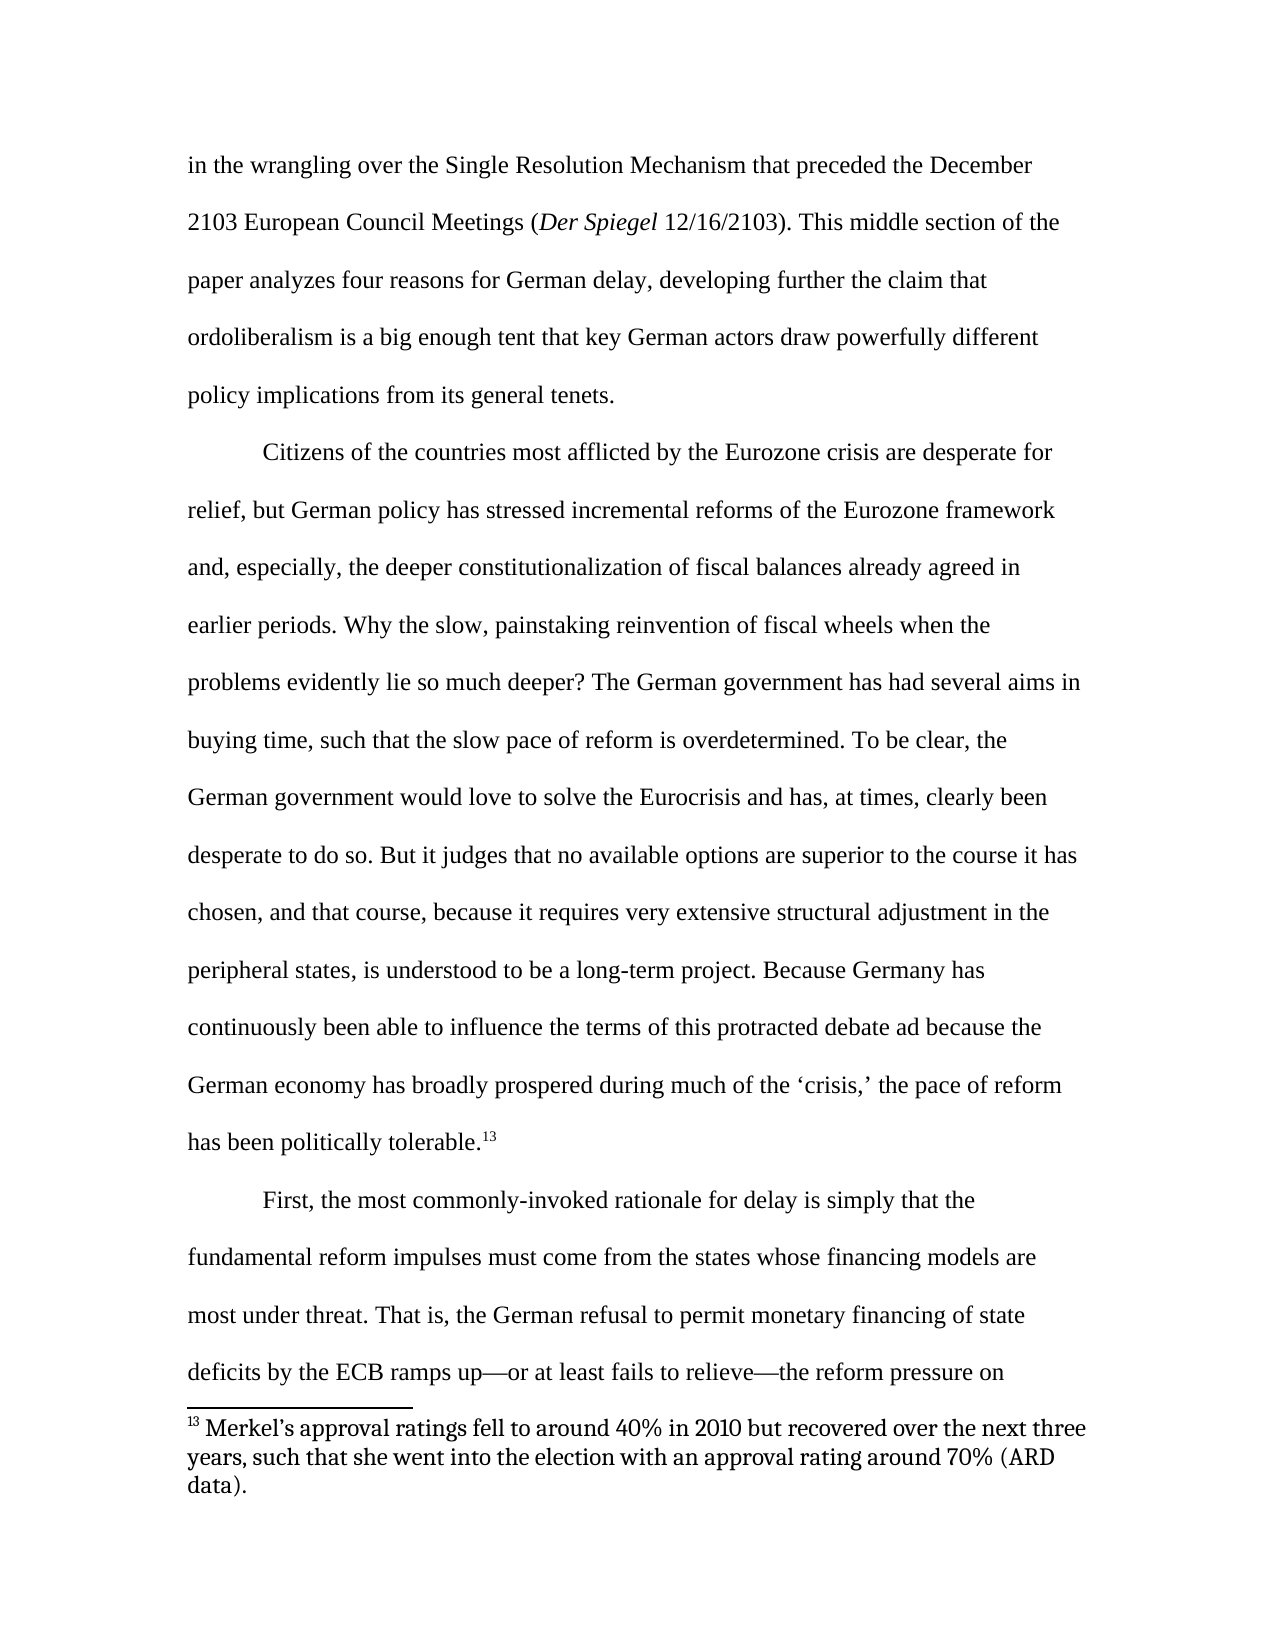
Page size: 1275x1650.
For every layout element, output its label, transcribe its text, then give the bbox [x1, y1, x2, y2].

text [187, 1185, 1087, 1386]
text Citizens of the countries most afflicted by the Eurozone crisis are desperate for relief, but German policy has stressed incremental reforms of the Eurozone framework and, especially, the deeper constitutionalization of fiscal balances already agreed in earlier periods. Why the slow, painstaking reinvention of fiscal wheels when the problems evidently lie so much deeper? The German government has had several aims in buying time, such that the slow pace of reform is overdetermined. To be clear, the German government would love to solve the Eurocrisis and has, at times, clearly been desperate to do so. But it judges that no available options are superior to the course it has chosen, and that course, because it requires very extensive structural adjustment in the peripheral states, is understood to be a long-term project. Because Germany has continuously been able to influence the terms of this protracted debate ad because the German economy has broadly prospered during much of the ‘crisis,’ the pace of reform has been politically tolerable. [187, 437, 1087, 1156]
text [187, 150, 1087, 409]
